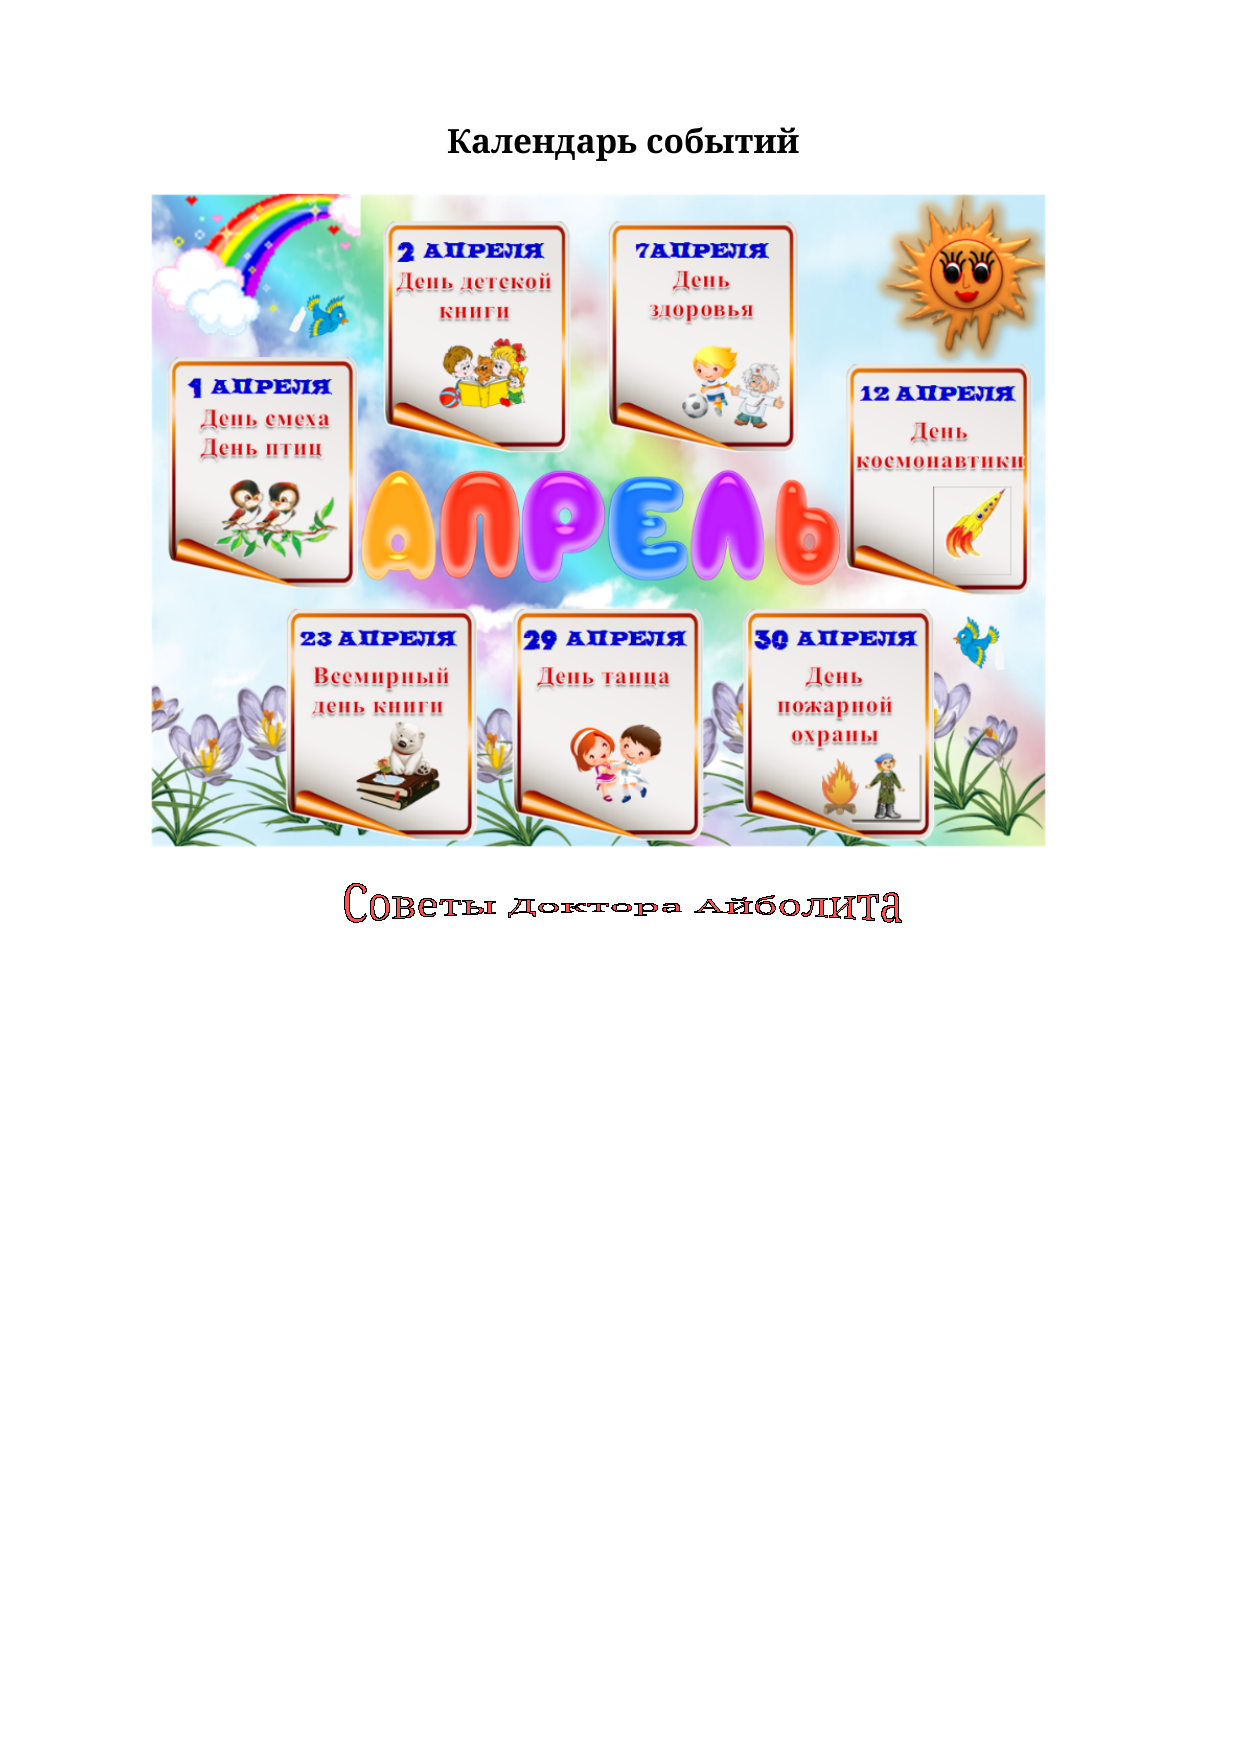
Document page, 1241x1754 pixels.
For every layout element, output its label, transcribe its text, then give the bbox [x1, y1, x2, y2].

picture [150, 193, 1047, 848]
text Календарь событий [136, 118, 1110, 163]
